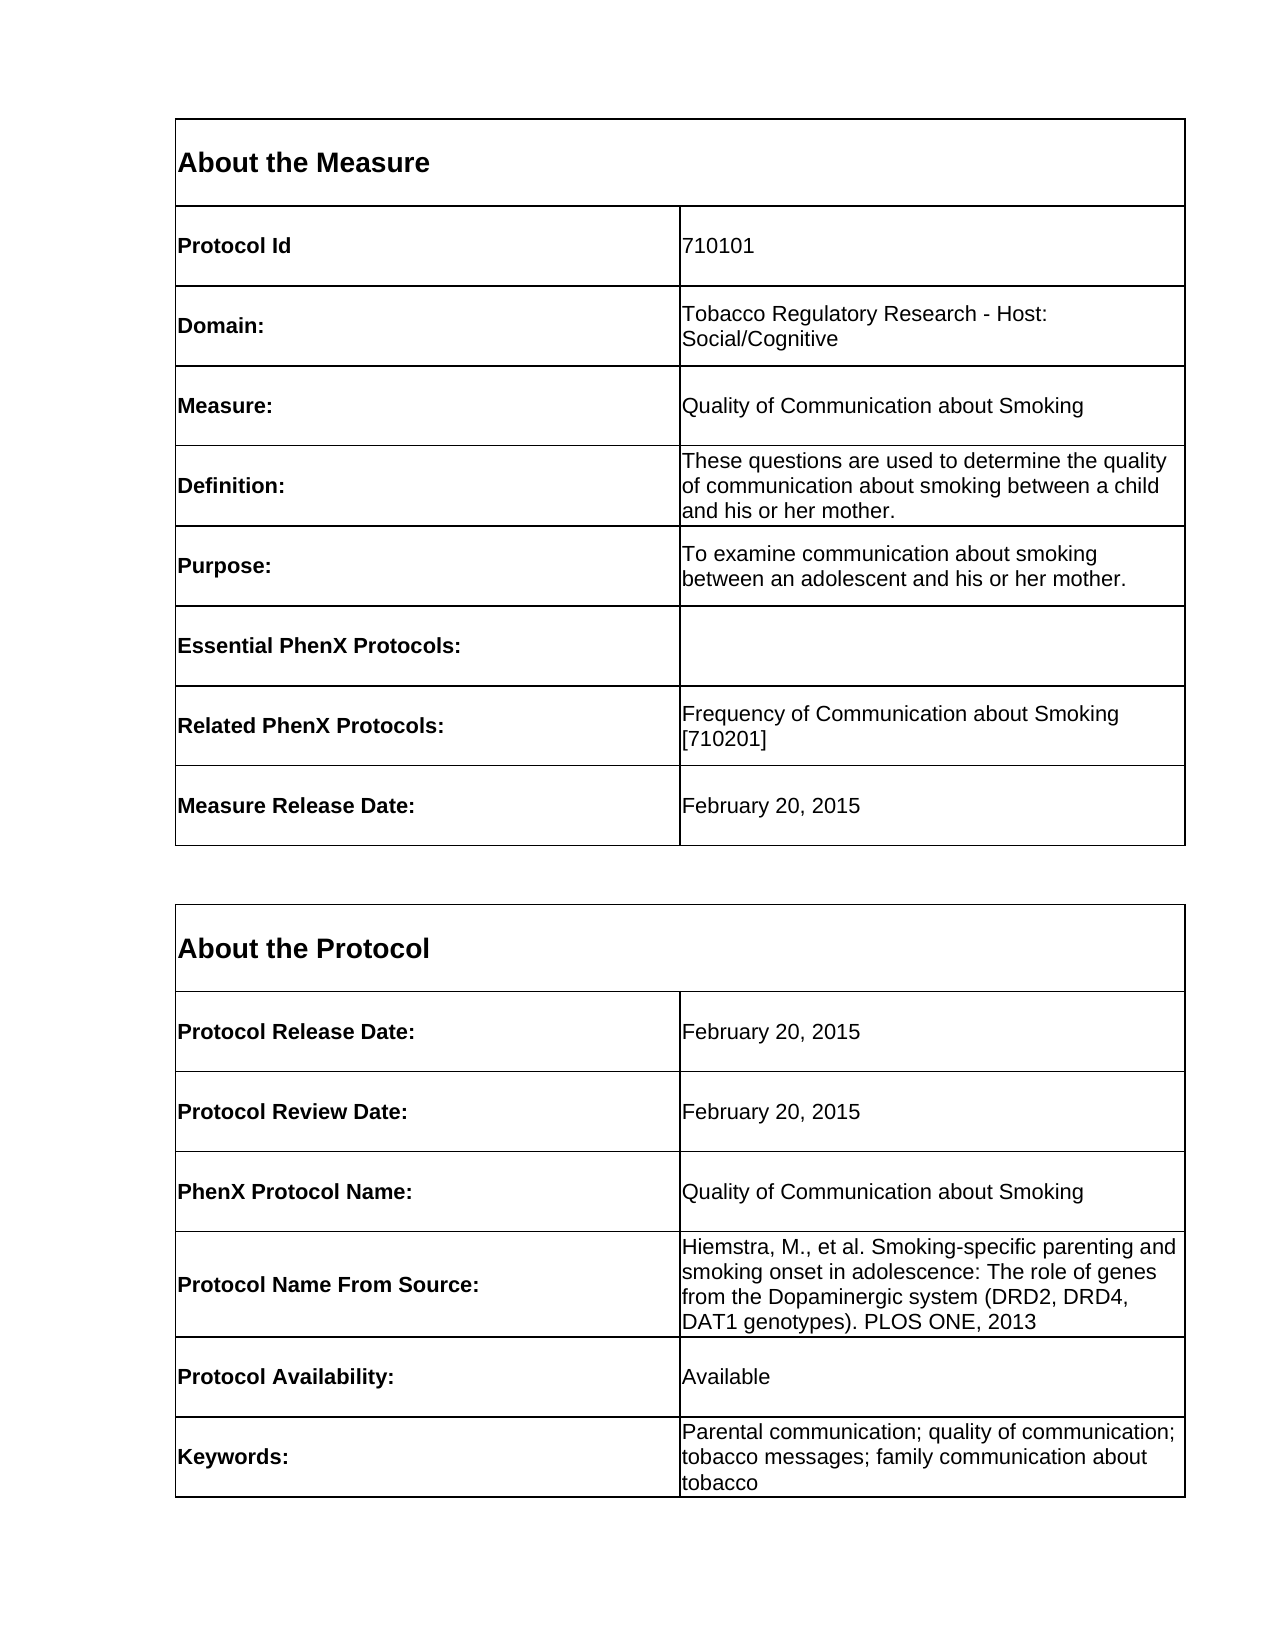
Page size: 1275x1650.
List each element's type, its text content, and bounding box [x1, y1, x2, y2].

table_cell Measure Release Date: [176, 766, 679, 845]
table_cell Definition: [176, 446, 679, 525]
table_cell Protocol Name From Source: [176, 1232, 679, 1336]
table_cell Quality of Communication about Smoking [681, 367, 1184, 445]
table_cell PhenX Protocol Name: [176, 1152, 679, 1231]
table_header About the Protocol [176, 905, 1184, 991]
table_cell Hiemstra, M., et al. Smoking-specific parenting and smoking onset in adolescence: The role of genes from the Dopaminergic system (DRD2, DRD4, DAT1 genotypes). PLOS ONE, 2013 [681, 1232, 1184, 1336]
table_cell February 20, 2015 [681, 1072, 1184, 1151]
table_cell Protocol Review Date: [176, 1072, 679, 1151]
table_cell February 20, 2015 [681, 992, 1184, 1071]
table_cell These questions are used to determine the quality of communication about smoking between a child and his or her mother. [681, 446, 1184, 525]
table_cell [681, 607, 1184, 685]
table_cell To examine communication about smoking between an adolescent and his or her mother. [681, 527, 1184, 605]
table_cell Parental communication; quality of communication; tobacco messages; family communication about tobacco [681, 1418, 1184, 1496]
table_cell 710101 [681, 207, 1184, 285]
table_cell Available [681, 1338, 1184, 1416]
table_cell Protocol Availability: [176, 1338, 679, 1416]
table_cell Keywords: [176, 1418, 679, 1496]
table_cell Related PhenX Protocols: [176, 687, 679, 765]
table_cell Protocol Release Date: [176, 992, 679, 1071]
table_cell Protocol Id [176, 207, 679, 285]
table_cell Tobacco Regulatory Research - Host: Social/Cognitive [681, 287, 1184, 365]
table_cell February 20, 2015 [681, 766, 1184, 845]
table_cell Frequency of Communication about Smoking [710201] [681, 687, 1184, 765]
table_cell Quality of Communication about Smoking [681, 1152, 1184, 1231]
table_header About the Measure [176, 120, 1184, 205]
table_cell Domain: [176, 287, 679, 365]
table_cell Purpose: [176, 527, 679, 605]
table_cell Essential PhenX Protocols: [176, 607, 679, 685]
table_cell Measure: [176, 367, 679, 445]
